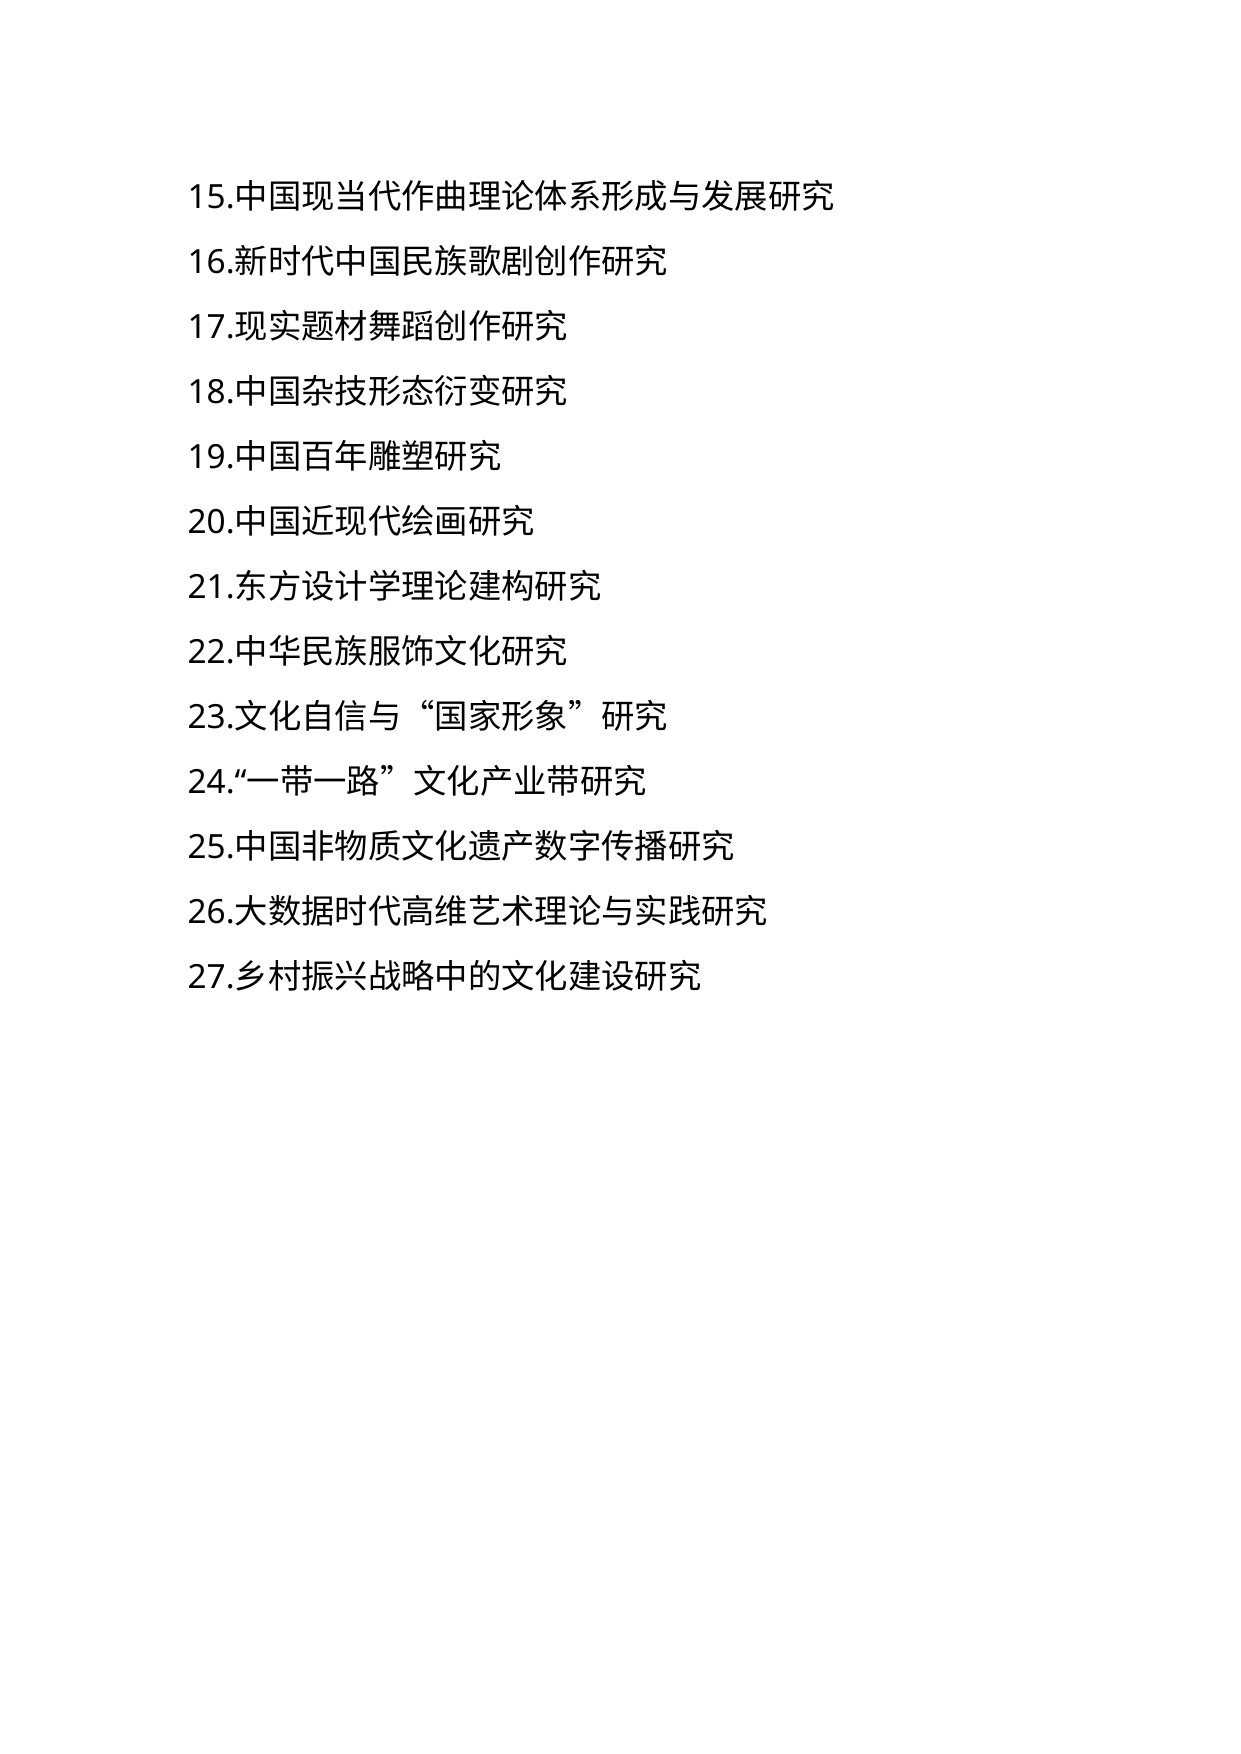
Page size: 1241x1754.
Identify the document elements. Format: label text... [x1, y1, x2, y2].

text 17.现实题材舞蹈创作研究 [187, 292, 1053, 357]
text 23.文化自信与“国家形象”研究 [187, 682, 1053, 747]
text 24.“一带一路”文化产业带研究 [187, 747, 1053, 812]
text 15.中国现当代作曲理论体系形成与发展研究 [187, 162, 1053, 227]
text 22.中华民族服饰文化研究 [187, 617, 1053, 682]
text 16.新时代中国民族歌剧创作研究 [187, 227, 1053, 292]
text 26.大数据时代高维艺术理论与实践研究 [187, 877, 1053, 942]
text 20.中国近现代绘画研究 [187, 487, 1053, 552]
text 21.东方设计学理论建构研究 [187, 552, 1053, 617]
text 27.乡村振兴战略中的文化建设研究 [187, 942, 1053, 1007]
text 19.中国百年雕塑研究 [187, 422, 1053, 487]
text 25.中国非物质文化遗产数字传播研究 [187, 812, 1053, 877]
text 18.中国杂技形态衍变研究 [187, 357, 1053, 422]
